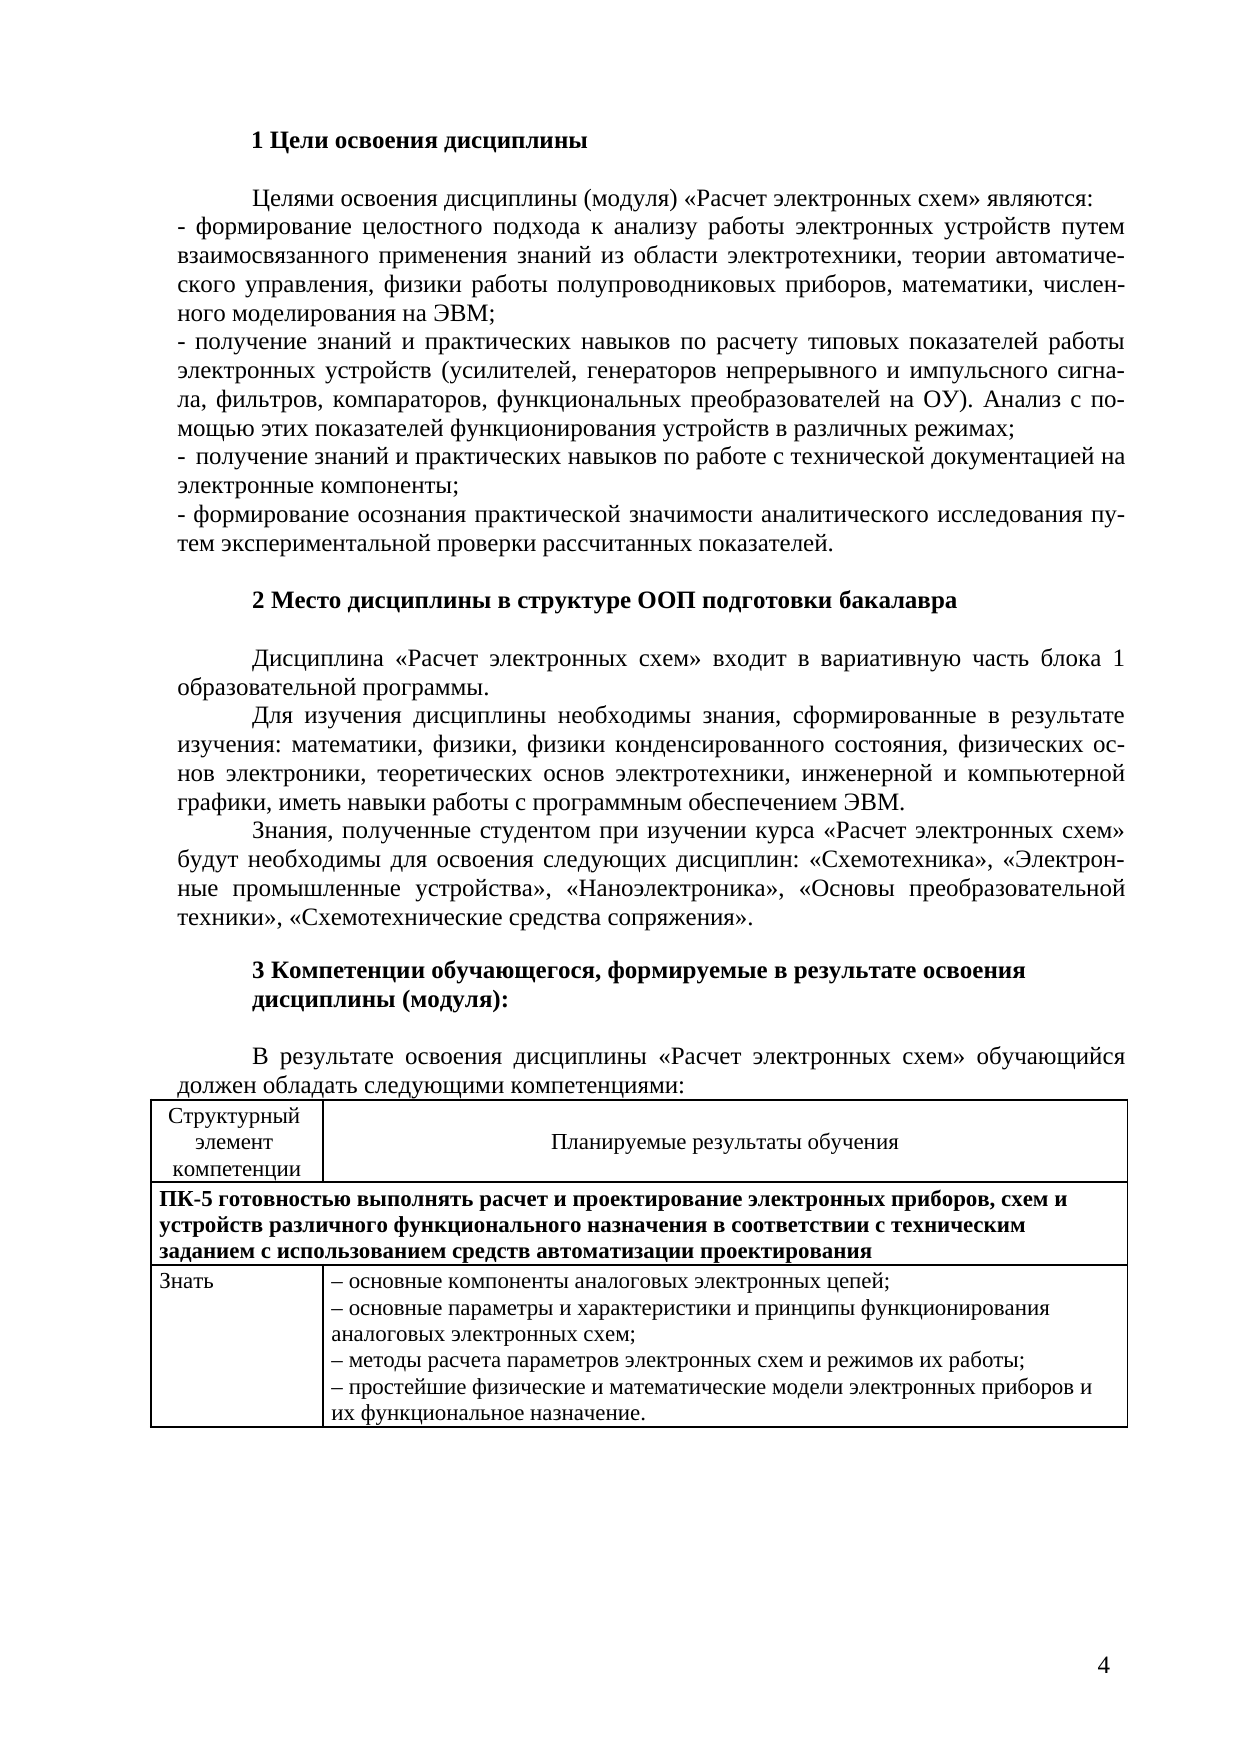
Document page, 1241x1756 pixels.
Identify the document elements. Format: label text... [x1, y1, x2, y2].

list формирование осознания практической значимости аналитического исследования пу- тем экспериментальной проверки рассчитанных показателей. [177, 499, 1126, 556]
list получение знаний и практических навыков по работе с технической документацией на электронные компоненты; [177, 441, 1126, 499]
table_header Планируемые результаты обучения [324, 1101, 1127, 1181]
text Дисциплина «Расчет электронных схем» входит в вариативную часть блока 1 образовательной программы. [177, 643, 1126, 700]
list Цели освоения дисциплины [251, 126, 1128, 154]
subtitle Компетенции обучающегося, формируемые в результате освоения дисциплины (модуля): [252, 955, 1126, 1013]
subtitle Место дисциплины в структуре ООП подготовки бакалавра [252, 586, 1128, 614]
text В результате освоения дисциплины «Расчет электронных схем» обучающийся должен обладать следующими компетенциями: [177, 1041, 1126, 1098]
table_cell – основные компоненты аналоговых электронных цепей; – основные параметры и характеристики и принципы функционирования аналоговых электронных схем; – методы расчета параметров электронных схем и режимов их работы; – простейшие физические и математические модели электронных приборов и их функциональное назначение. [324, 1266, 1127, 1426]
text Знания, полученные студентом при изучении курса «Расчет электронных схем» будут необходимы для освоения следующих дисциплин: «Схемотехника», «Электрон- ные промышленные устройства», «Наноэлектроника», «Основы преобразовательной техники», «Схемотехнические средства сопряжения». [177, 816, 1126, 931]
list формирование целостного подхода к анализу работы электронных устройств путем взаимосвязанного применения знаний из области электротехники, теории автоматиче- ского управления, физики работы полупроводниковых приборов, математики, числен- ного моделирования на ЭВМ; [177, 211, 1126, 326]
table_header Структурный элемент компетенции [152, 1101, 322, 1181]
text Для изучения дисциплины необходимы знания, сформированные в результате изучения: математики, физики, физики конденсированного состояния, физических ос- нов электроники, теоретических основ электротехники, инженерной и компьютерной графики, иметь навыки работы с программным обеспечением ЭВМ. [177, 700, 1126, 815]
table_cell ПК-5 готовностью выполнять расчет и проектирование электронных приборов, схем и устройств различного функционального назначения в соответствии с техническим заданием с использованием средств автоматизации проектирования [152, 1183, 1127, 1264]
text Целями освоения дисциплины (модуля) «Расчет электронных схем» являются: [177, 183, 1126, 211]
table_cell Знать [152, 1266, 322, 1426]
list получение знаний и практических навыков по расчету типовых показателей работы электронных устройств (усилителей, генераторов непрерывного и импульсного сигна- ла, фильтров, компараторов, функциональных преобразователей на ОУ). Анализ с по- мощью этих показателей функционирования устройств в различных режимах; [177, 326, 1126, 441]
